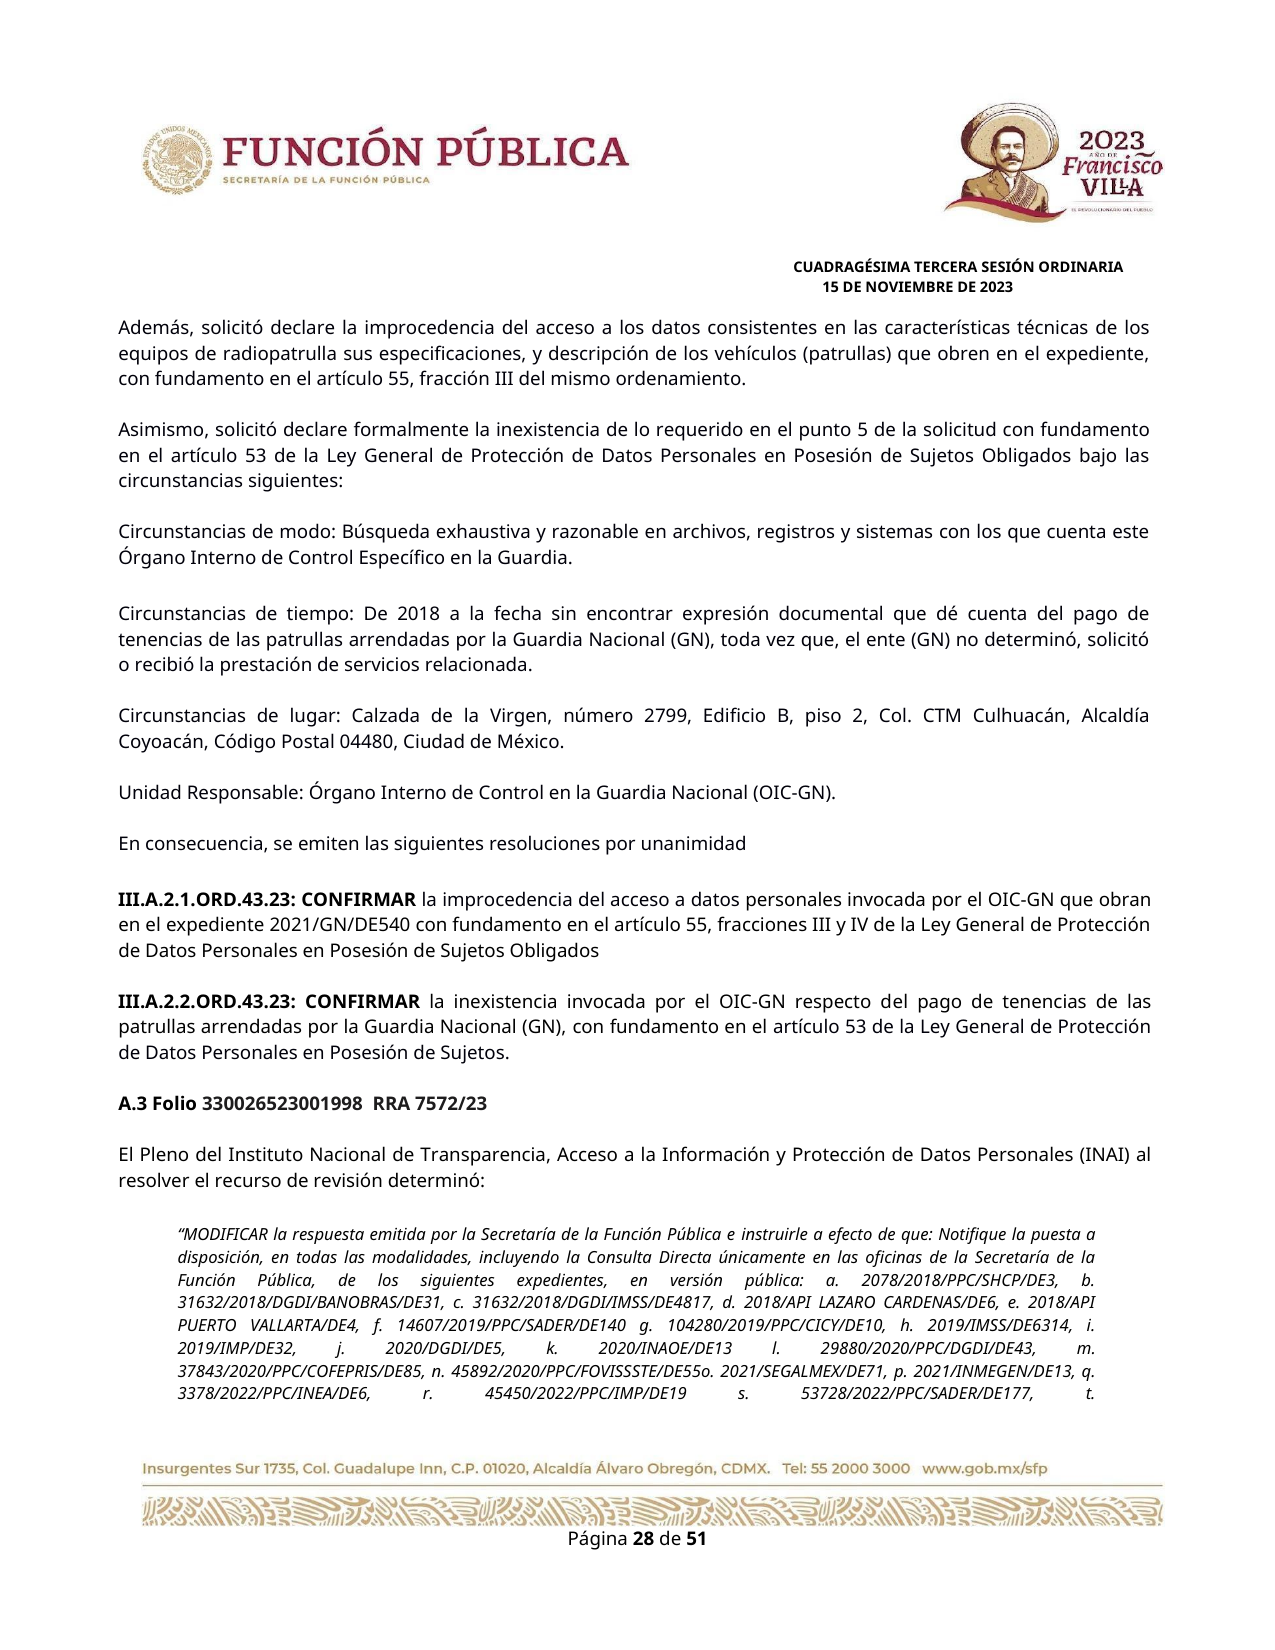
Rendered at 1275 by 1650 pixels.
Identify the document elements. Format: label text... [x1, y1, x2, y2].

text El Pleno del Instituto Nacional de Transparencia, Acceso a la Información y Protección de Datos Personales (INAI) al resolver el recurso de revisión determinó: [118, 1141, 1152, 1192]
text Circunstancias de lugar: Calzada de la Virgen, número 2799, Edificio B, piso 2, Col. CTM Culhuacán, Alcaldía Coyoacán, Código Postal 04480, Ciudad de México. [118, 702, 1151, 753]
text Circunstancias de tiempo: De 2018 a la fecha sin encontrar expresión documental que dé cuenta del pago de tenencias de las patrullas arrendadas por la Guardia Nacional (GN), toda vez que, el ente (GN) no determinó, solicitó o recibió la prestación de servicios relacionada. [118, 600, 1151, 677]
picture [26, 11, 1275, 1555]
text Unidad Responsable: Órgano Interno de Control en la Guardia Nacional (OIC-GN). [118, 779, 1151, 804]
text III.A.2.2.ORD.43.23: CONFIRMAR la inexistencia invocada por el OIC-GN respecto del pago de tenencias de las patrullas arrendadas por la Guardia Nacional (GN), con fundamento en el artículo 53 de la Ley General de Protección de Datos Personales en Posesión de Sujetos. [118, 988, 1152, 1065]
text Circunstancias de modo: Búsqueda exhaustiva y razonable en archivos, registros y sistemas con los que cuenta este Órgano Interno de Control Específico en la Guardia. [118, 519, 1151, 570]
text A.3 Folio 330026523001998 RRA 7572/23 [118, 1090, 1157, 1116]
text Asimismo, solicitó declare formalmente la inexistencia de lo requerido en el punto 5 de la solicitud con fundamento en el artículo 53 de la Ley General de Protección de Datos Personales en Posesión de Sujetos Obligados bajo las circunstancias siguientes: [118, 417, 1151, 493]
text Además, solicitó declare la improcedencia del acceso a los datos consistentes en las características técnicas de los equipos de radiopatrulla sus especificaciones, y descripción de los vehículos (patrullas) que obren en el expediente, con fundamento en el artículo 55, fracción III del mismo ordenamiento. [118, 315, 1151, 391]
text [177, 1223, 1098, 1404]
text III.A.2.1.ORD.43.23: CONFIRMAR la improcedencia del acceso a datos personales invocada por el OIC-GN que obran en el expediente 2021/GN/DE540 con fundamento en el artículo 55, fracciones III y IV de la Ley General de Protección de Datos Personales en Posesión de Sujetos Obligados [118, 886, 1152, 963]
text En consecuencia, se emiten las siguientes resoluciones por unanimidad [118, 830, 1153, 856]
